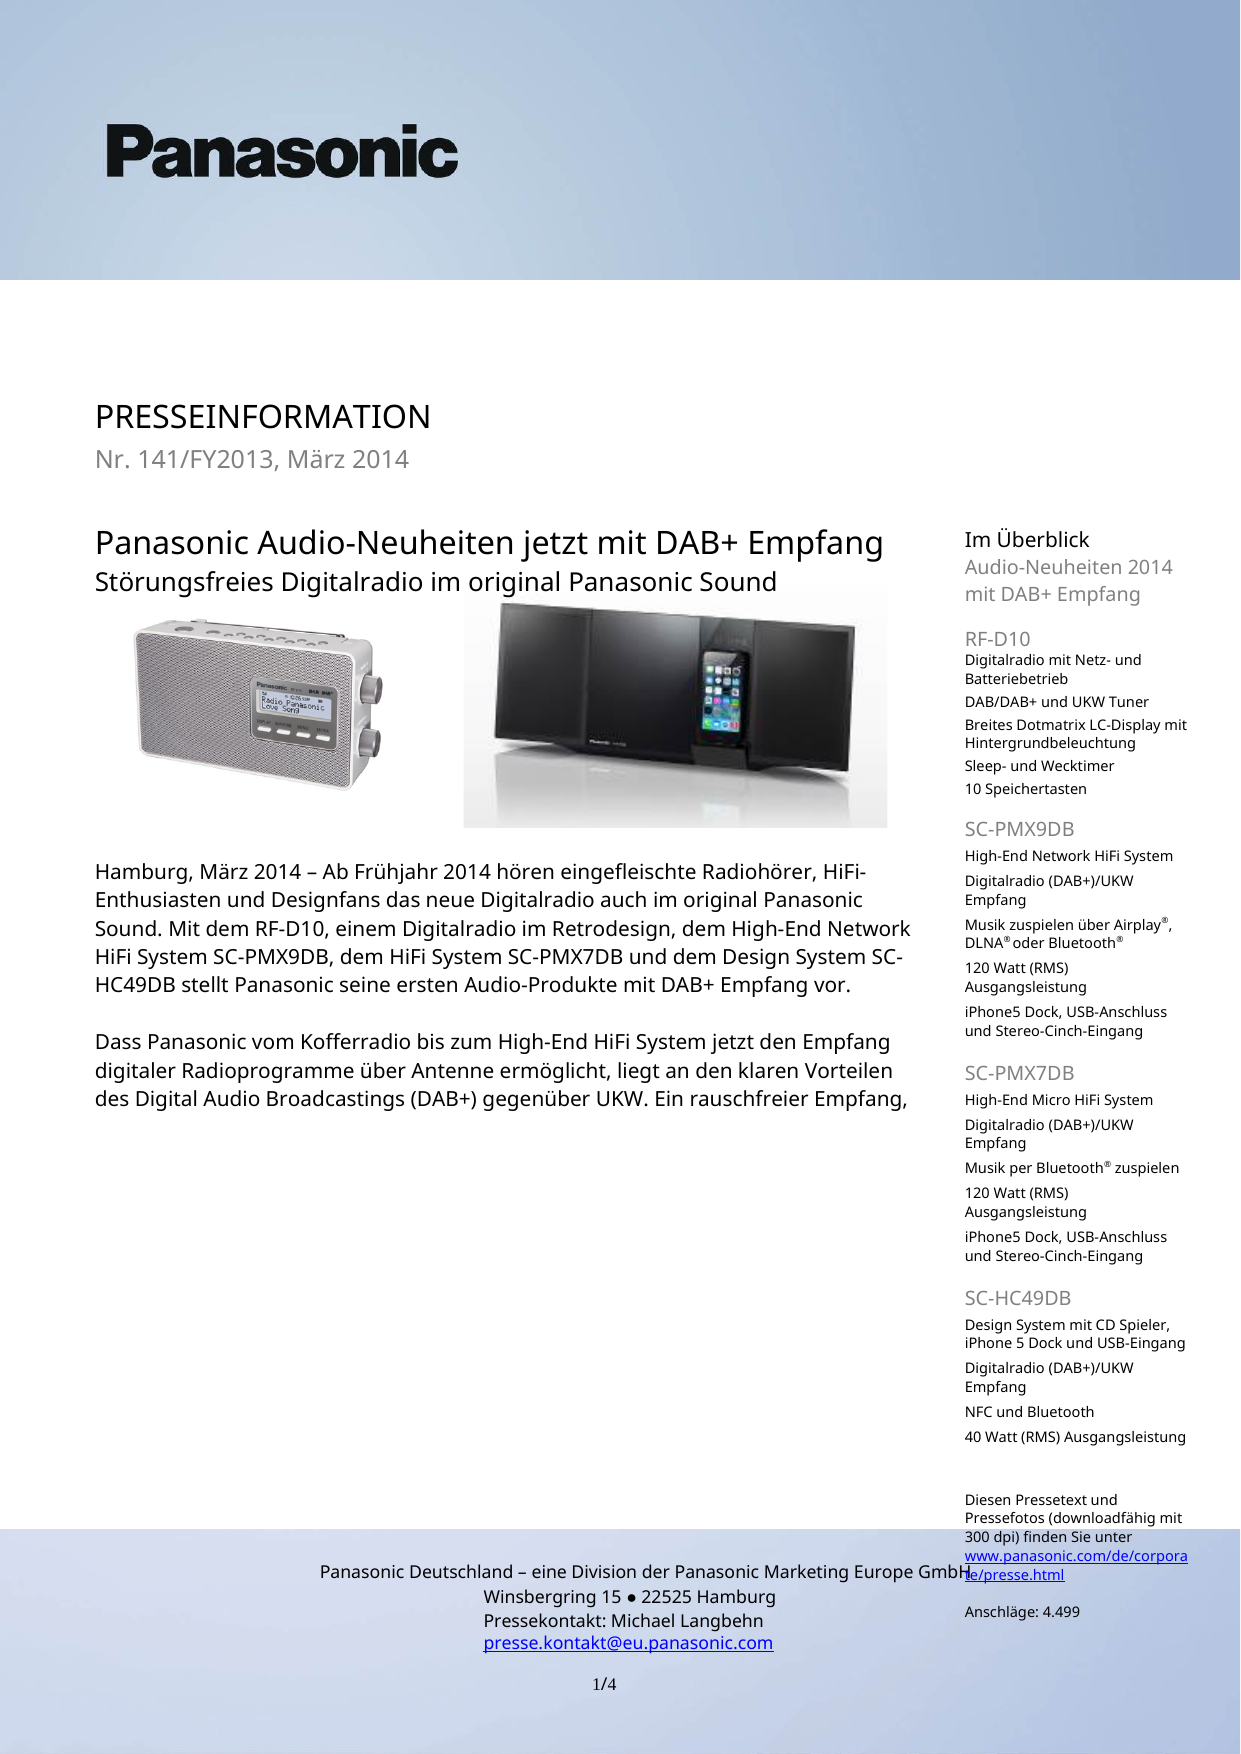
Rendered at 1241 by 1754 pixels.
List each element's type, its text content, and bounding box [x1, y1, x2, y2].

picture [0, 0, 1241, 280]
text SC-HC49DB [964, 1290, 1192, 1309]
text Breites Dotmatrix LC-Display mit Hintergrundbeleuchtung [964, 715, 1192, 752]
picture [0, 1529, 1241, 1754]
text iPhone5 Dock, USB-Anschluss und Stereo-Cinch-Eingang [964, 1227, 1192, 1265]
text High-End Network HiFi System [964, 846, 1192, 865]
text DAB/DAB+ und UKW Tuner [964, 692, 1192, 711]
text Digitalradio (DAB+)/UKW Empfang [964, 1115, 1192, 1152]
text Digitalradio mit Netz- und Batteriebetrieb [964, 650, 1192, 688]
text Digitalradio (DAB+)/UKW Empfang [964, 871, 1192, 909]
text 40 Watt (RMS) Ausgangsleistung [964, 1427, 1192, 1446]
text SC-PMX7DB [964, 1065, 1192, 1084]
text iPhone5 Dock, USB-Anschluss und Stereo-Cinch-Eingang [964, 1002, 1192, 1040]
text Diesen Pressetext und Pressefotos (downloadfähig mit 300 dpi) finden Sie unter www.panasonic.com/de/corporate/presse.html [964, 1490, 1192, 1584]
text Audio-Neuheiten 2014 mit DAB+ Empfang [964, 553, 1192, 607]
text Digitalradio (DAB+)/UKW Empfang [964, 1359, 1192, 1396]
text Hamburg, März 2014 – Ab Frühjahr 2014 hören eingefleischte Radiohörer, HiFi-Enthusiasten und Designfans das neue Digitalradio auch im original Panasonic Sound. Mit dem RF-D10, einem Digitalradio im Retrodesign, dem High-End Network HiFi System SC-PMX9DB, dem HiFi System SC-PMX7DB und dem Design System SC-HC49DB stellt Panasonic seine ersten Audio-Produkte mit DAB+ Empfang vor. [94, 857, 921, 999]
text Design System mit CD Spieler, iPhone 5 Dock und USB-Eingang [964, 1315, 1192, 1352]
text NFC und Bluetooth [964, 1402, 1192, 1421]
text 120 Watt (RMS) Ausgangsleistung [964, 959, 1192, 996]
text High-End Micro HiFi System [964, 1090, 1192, 1109]
text Panasonic Audio-Neuheiten jetzt mit DAB+ Empfang [94, 520, 918, 564]
text SC-PMX9DB [964, 821, 1192, 840]
text Musik per Bluetooth® zuspielen [964, 1159, 1192, 1177]
text Anschläge: 4.499 [964, 1602, 1192, 1621]
text PRESSEINFORMATION [94, 394, 904, 438]
text RF-D10 [964, 632, 1192, 650]
text Musik zuspielen über Airplay®, DLNA® oder Bluetooth® [964, 915, 1192, 952]
text Sleep- und Wecktimer [964, 757, 1192, 775]
text 10 Speichertasten [964, 779, 1192, 798]
text 120 Watt (RMS) Ausgangsleistung [964, 1184, 1192, 1221]
text Dass Panasonic vom Kofferradio bis zum High-End HiFi System jetzt den Empfang digitaler Radioprogramme über Antenne ermöglicht, liegt an den klaren Vorteilen des Digital Audio Broadcastings (DAB+) gegenüber UKW. Ein rauschfreier Empfang, ein riesiges Senderangebot, eine leichte Bedienung und die Möglichkeit, den Hörfunk mit programmbegleitenden Informationen zu verbinden, sind nur einige. [94, 1027, 921, 1113]
text Störungsfreies Digitalradio im original Panasonic Sound [94, 564, 918, 599]
text Nr. 141/FY2013, März 2014 [94, 451, 904, 473]
picture [463, 599, 888, 828]
text Im Überblick [964, 525, 1192, 553]
picture [129, 616, 388, 795]
